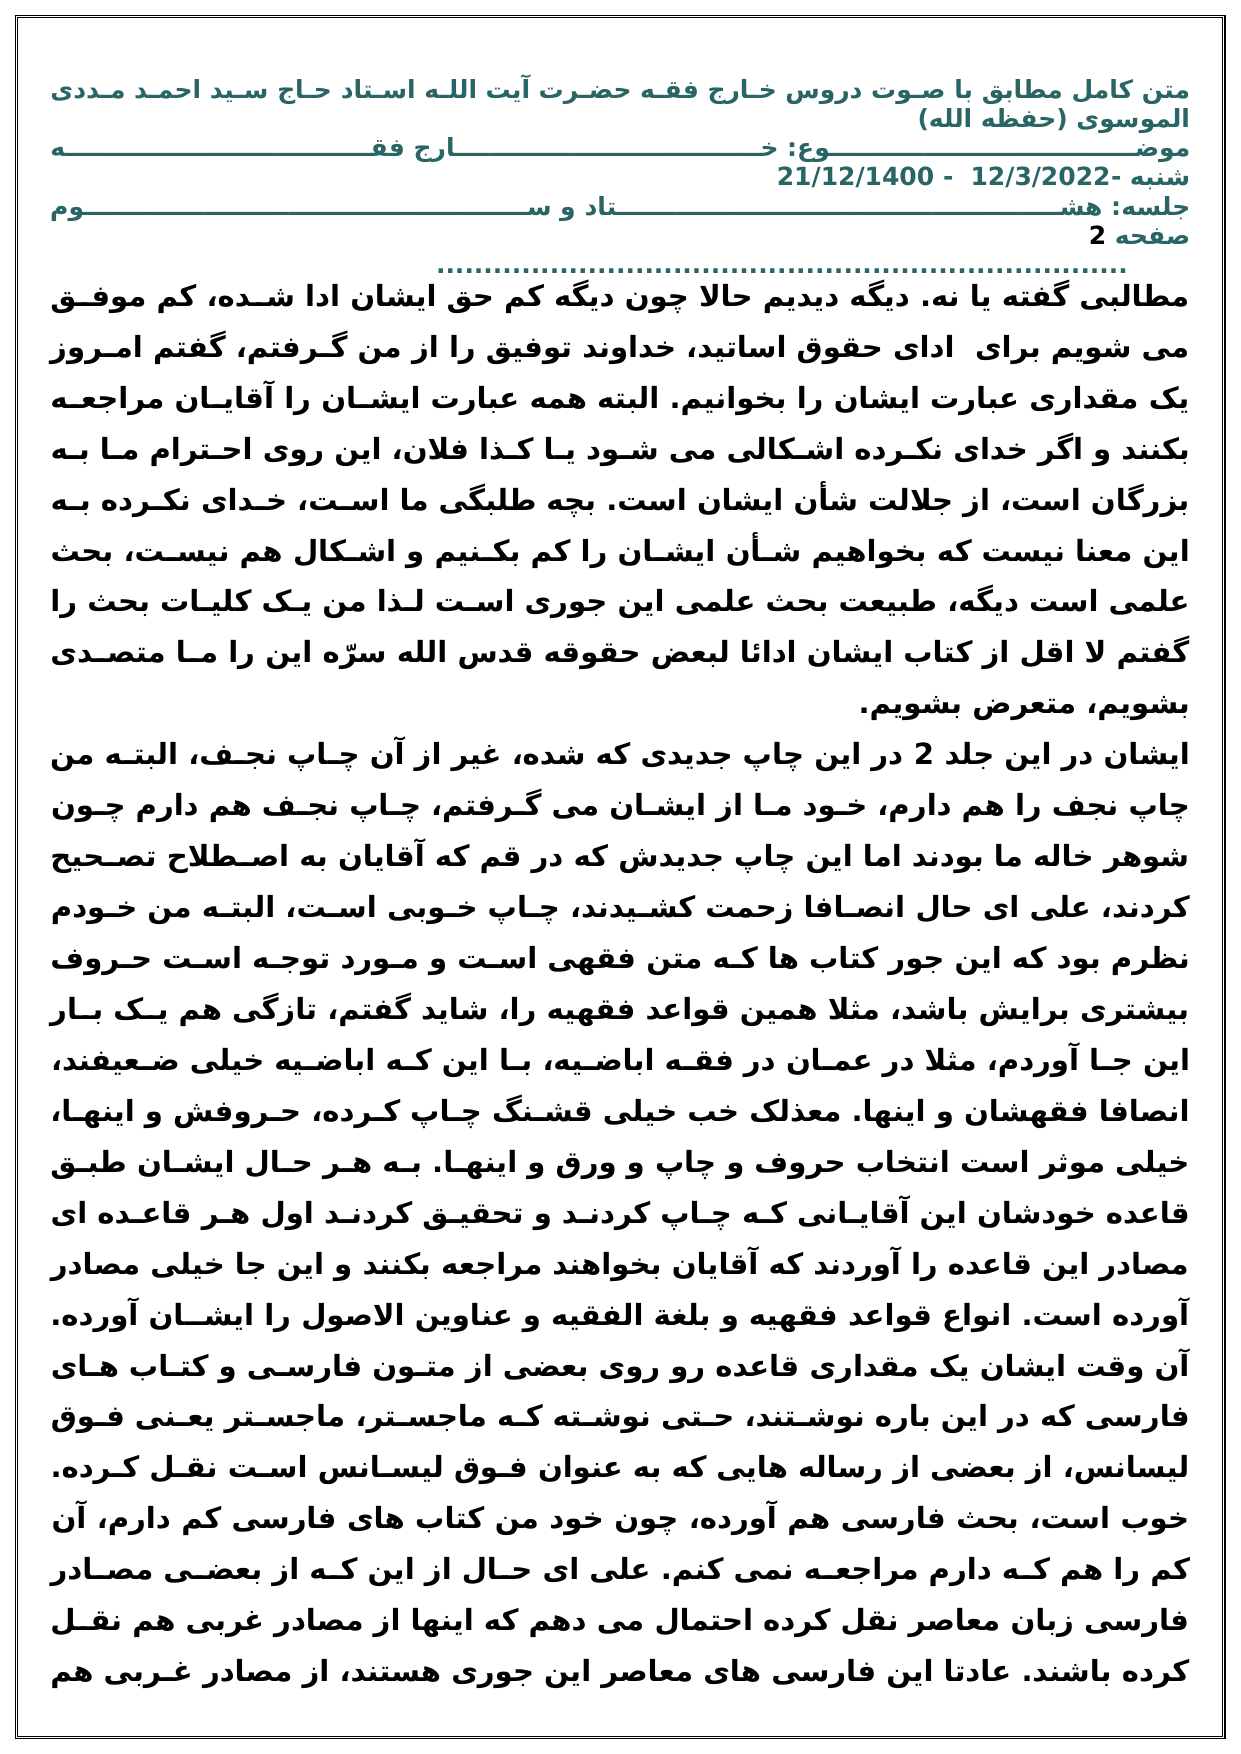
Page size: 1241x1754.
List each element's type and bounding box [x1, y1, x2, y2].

text [50, 738, 1190, 1688]
text [50, 279, 1190, 721]
